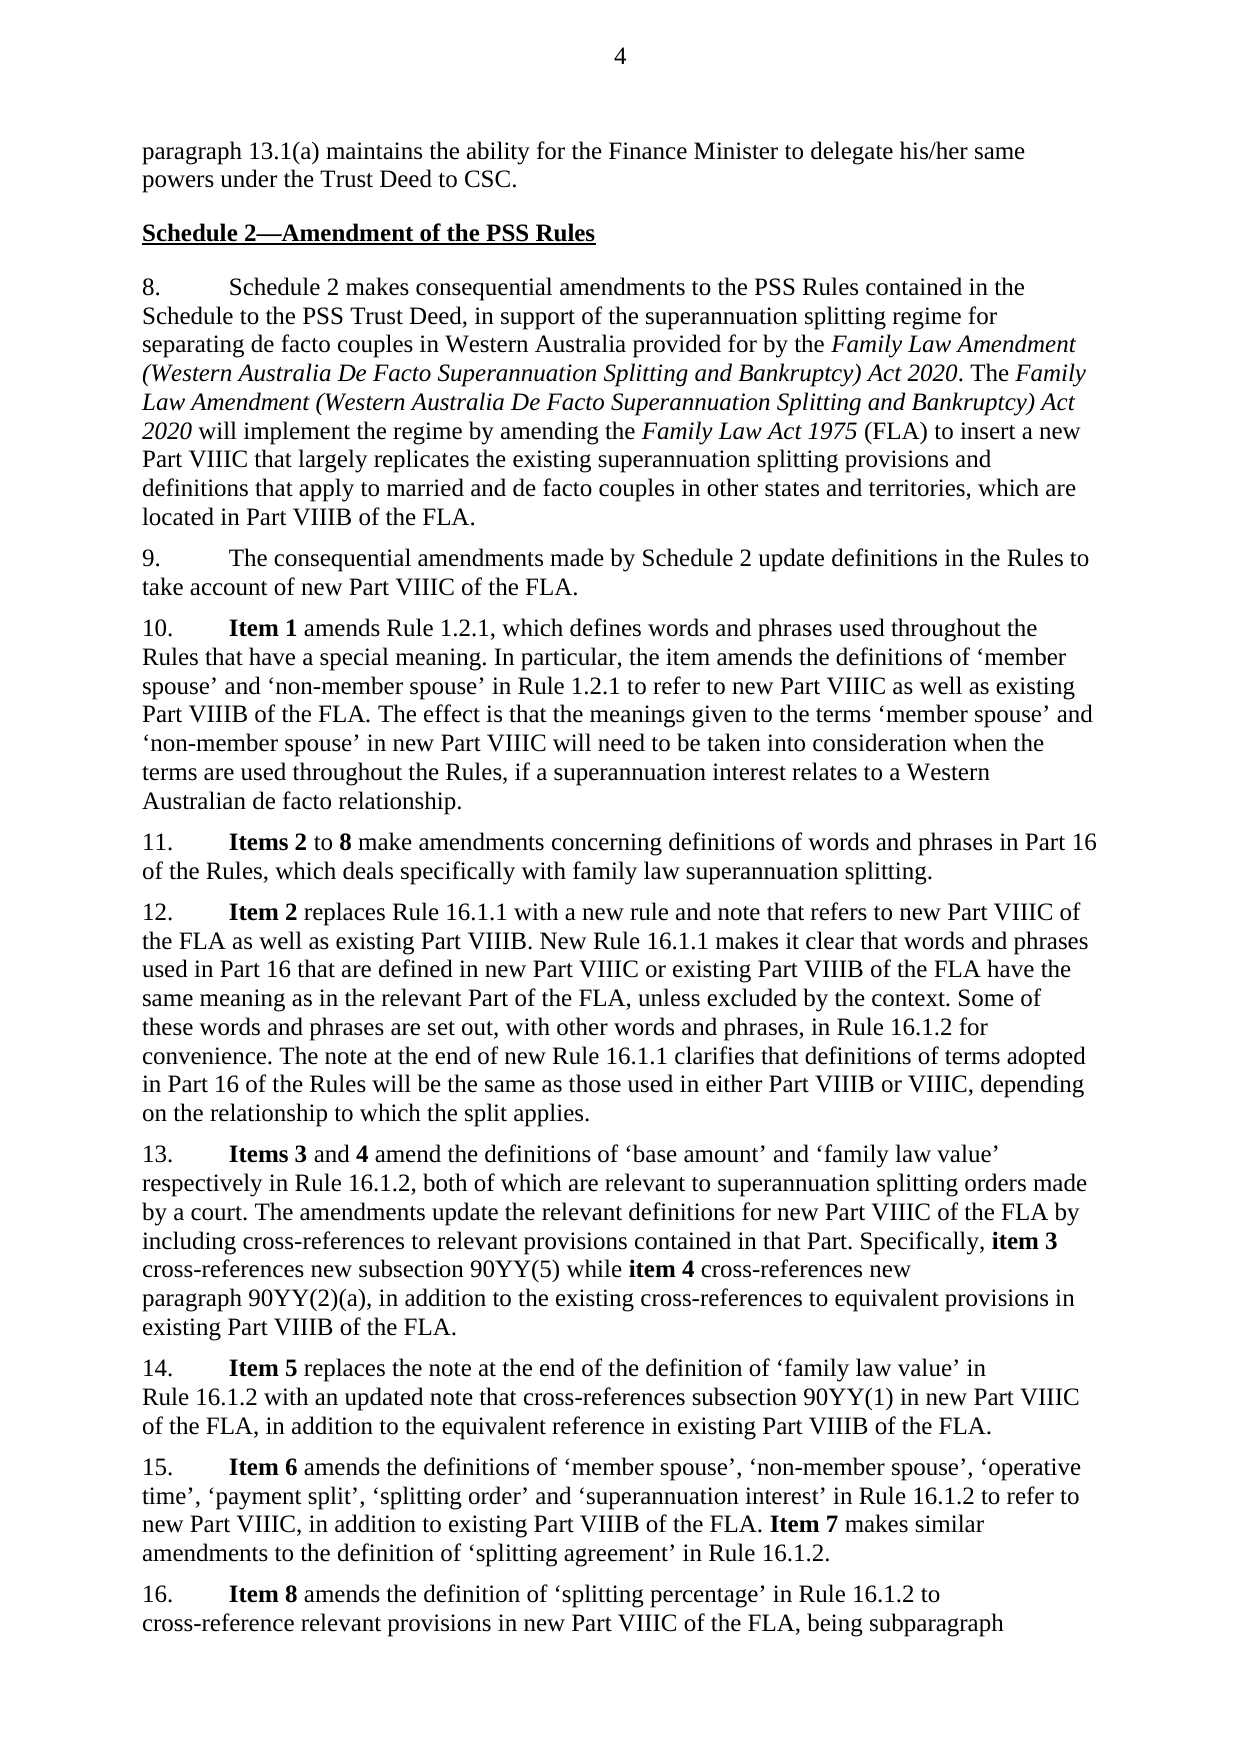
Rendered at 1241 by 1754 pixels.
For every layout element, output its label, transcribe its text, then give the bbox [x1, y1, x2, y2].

list The consequential amendments made by Schedule 2 update definitions in the Rules to take account of new Part VIIIC of the FLA. [142, 543, 1098, 601]
text Schedule 2—Amendment of the PSS Rules [142, 218, 1098, 247]
list Schedule 2 makes consequential amendments to the PSS Rules contained in the Schedule to the PSS Trust Deed, in support of the superannuation splitting regime for separating de facto couples in Western Australia provided for by the Family Law Amendment (Western Australia De Facto Superannuation Splitting and Bankruptcy) Act 2020. The Family Law Amendment (Western Australia De Facto Superannuation Splitting and Bankruptcy) Act 2020 will implement the regime by amending the Family Law Act 1975 (FLA) to insert a new Part VIIIC that largely replicates the existing superannuation splitting provisions and definitions that apply to married and de facto couples in other states and territories, which are located in Part VIIIB of the FLA. [142, 272, 1098, 531]
list Items 2 to 8 make amendments concerning definitions of words and phrases in Part 16 of the Rules, which deals specifically with family law superannuation splitting. [142, 827, 1098, 884]
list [142, 1579, 1098, 1637]
list Item 5 replaces the note at the end of the definition of ‘family law value’ in Rule 16.1.2 with an updated note that cross-references subsection 90YY(1) in new Part VIIIC of the FLA, in addition to the equivalent reference in existing Part VIIIB of the FLA. [142, 1353, 1098, 1439]
list Item 2 replaces Rule 16.1.1 with a new rule and note that refers to new Part VIIIC of the FLA as well as existing Part VIIIB. New Rule 16.1.1 makes it clear that words and phrases used in Part 16 that are defined in new Part VIIIC or existing Part VIIIB of the FLA have the same meaning as in the relevant Part of the FLA, unless excluded by the context. Some of these words and phrases are set out, with other words and phrases, in Rule 16.1.2 for convenience. The note at the end of new Rule 16.1.1 clarifies that definitions of terms adopted in Part 16 of the Rules will be the same as those used in either Part VIIIB or VIIIC, depending on the relationship to which the split applies. [142, 897, 1098, 1127]
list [142, 136, 1098, 193]
list Item 6 amends the definitions of ‘member spouse’, ‘non-member spouse’, ‘operative time’, ‘payment split’, ‘splitting order’ and ‘superannuation interest’ in Rule 16.1.2 to refer to new Part VIIIC, in addition to existing Part VIIIB of the FLA. Item 7 makes similar amendments to the definition of ‘splitting agreement’ in Rule 16.1.2. [142, 1452, 1098, 1567]
list Items 3 and 4 amend the definitions of ‘base amount’ and ‘family law value’ respectively in Rule 16.1.2, both of which are relevant to superannuation splitting orders made by a court. The amendments update the relevant definitions for new Part VIIIC of the FLA by including cross-references to relevant provisions contained in that Part. Specifically, item 3 cross-references new subsection 90YY(5) while item 4 cross-references new paragraph 90YY(2)(a), in addition to the existing cross-references to equivalent provisions in existing Part VIIIB of the FLA. [142, 1139, 1098, 1341]
list Item 1 amends Rule 1.2.1, which defines words and phrases used throughout the Rules that have a special meaning. In particular, the item amends the definitions of ‘member spouse’ and ‘non-member spouse’ in Rule 1.2.1 to refer to new Part VIIIC as well as existing Part VIIIB of the FLA. The effect is that the meanings given to the terms ‘member spouse’ and ‘non-member spouse’ in new Part VIIIC will need to be taken into consideration when the terms are used throughout the Rules, if a superannuation interest relates to a Western Australian de facto relationship. [142, 613, 1098, 814]
